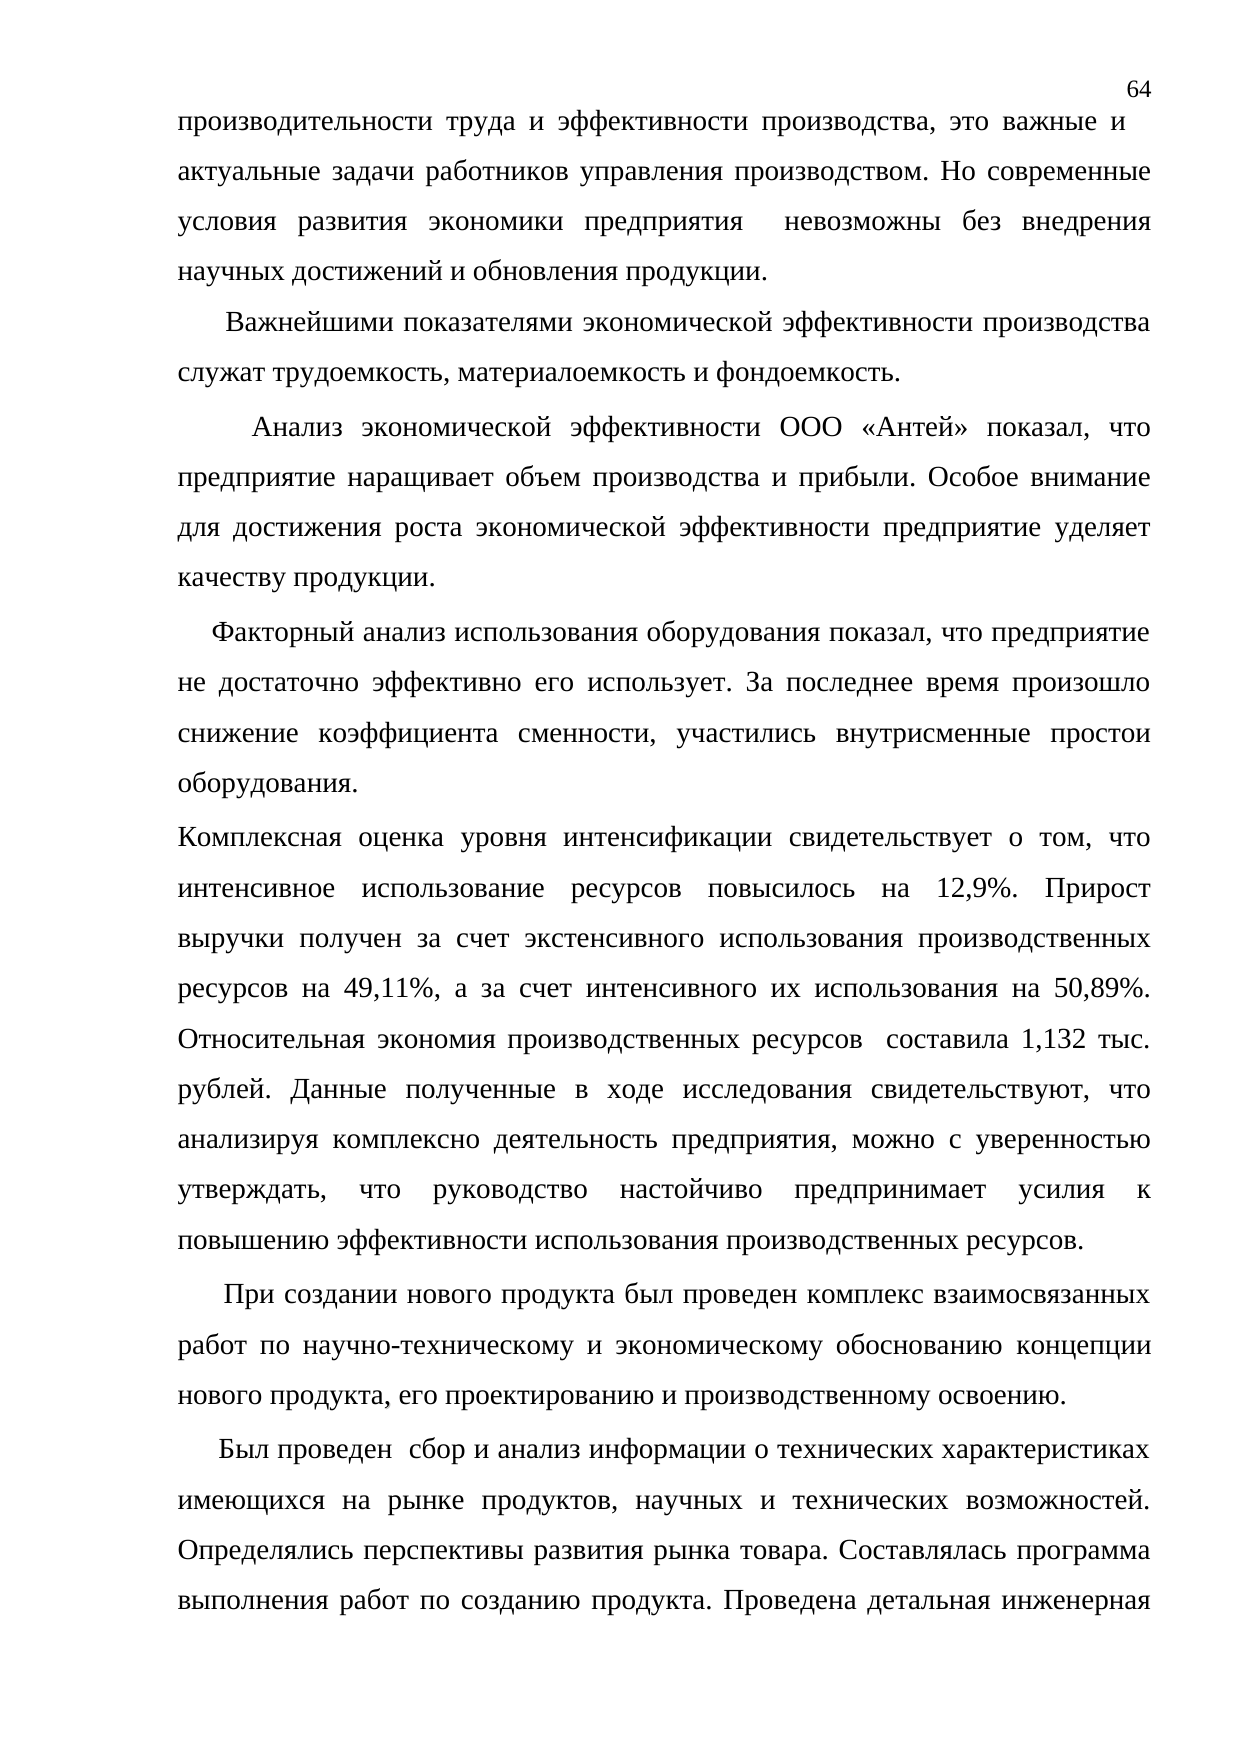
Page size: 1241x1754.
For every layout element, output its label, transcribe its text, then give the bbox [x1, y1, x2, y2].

text Факторный анализ использования оборудования показал, что предприятие не достаточно эффективно его использует. За последнее время произошло снижение коэффициента сменности, участились внутрисменные простои оборудования. [177, 614, 1152, 798]
text При создании нового продукта был проведен комплекс взаимосвязанных работ по научно-техническому и экономическому обоснованию концепции нового продукта, его проектированию и производственному освоению. [177, 1276, 1152, 1411]
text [177, 1432, 1152, 1616]
text Комплексная оценка уровня интенсификации свидетельствует о том, что интенсивное использование ресурсов повысилось на 12,9%. Прирост выручки получен за счет экстенсивного использования производственных ресурсов на 49,11%, а за счет интенсивного их использования на 50,89%. Относительная экономия производственных ресурсов составила 1,132 тыс. рублей. Данные полученные в ходе исследования свидетельствуют, что анализируя комплексно деятельность предприятия, можно с уверенностью утверждать, что руководство настойчиво предпринимает усилия к повышению эффективности использования производственных ресурсов. [177, 819, 1152, 1256]
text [177, 103, 1152, 287]
text Анализ экономической эффективности ООО «Антей» показал, что предприятие наращивает объем производства и прибыли. Особое внимание для достижения роста экономической эффективности предприятие уделяет качеству продукции. [177, 409, 1152, 593]
text Важнейшими показателями экономической эффективности производства служат трудоемкость, материалоемкость и фондоемкость. [177, 304, 1152, 388]
